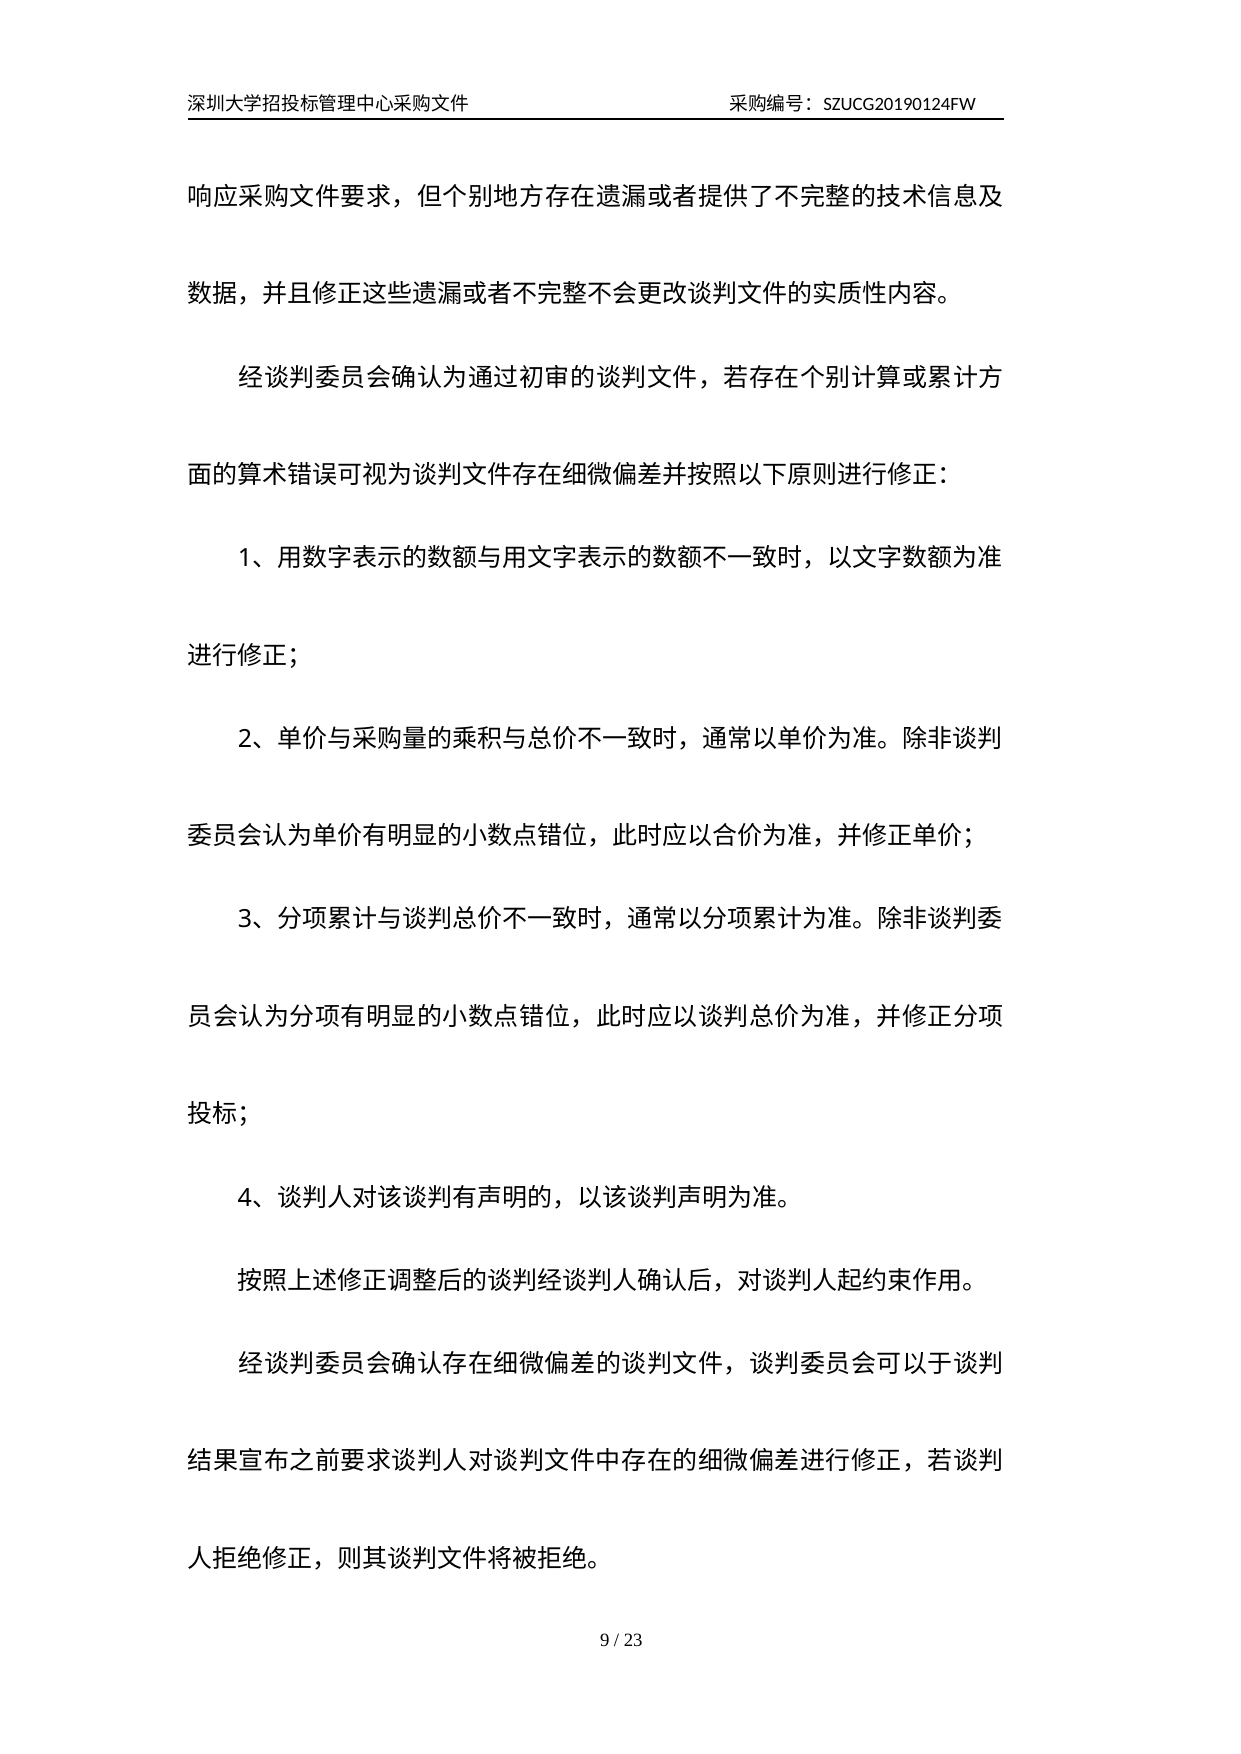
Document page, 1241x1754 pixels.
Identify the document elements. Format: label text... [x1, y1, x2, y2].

text 经谈判委员会确认存在细微偏差的谈判文件，谈判委员会可以于谈判结果宣布之前要求谈判人对谈判文件中存在的细微偏差进行修正，若谈判人拒绝修正，则其谈判文件将被拒绝。 [187, 1329, 1004, 1589]
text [187, 162, 1004, 324]
text 4、谈判人对该谈判有声明的，以该谈判声明为准。 [187, 1163, 1004, 1228]
text 1、用数字表示的数额与用文字表示的数额不一致时，以文字数额为准进行修正； [187, 523, 1004, 686]
text 2、单价与采购量的乘积与总价不一致时，通常以单价为准。除非谈判委员会认为单价有明显的小数点错位，此时应以合价为准，并修正单价； [187, 704, 1004, 866]
text 经谈判委员会确认为通过初审的谈判文件，若存在个别计算或累计方面的算术错误可视为谈判文件存在细微偏差并按照以下原则进行修正： [187, 343, 1004, 505]
text 按照上述修正调整后的谈判经谈判人确认后，对谈判人起约束作用。 [187, 1246, 1004, 1311]
text 3、分项累计与谈判总价不一致时，通常以分项累计为准。除非谈判委员会认为分项有明显的小数点错位，此时应以谈判总价为准，并修正分项投标； [187, 884, 1004, 1144]
